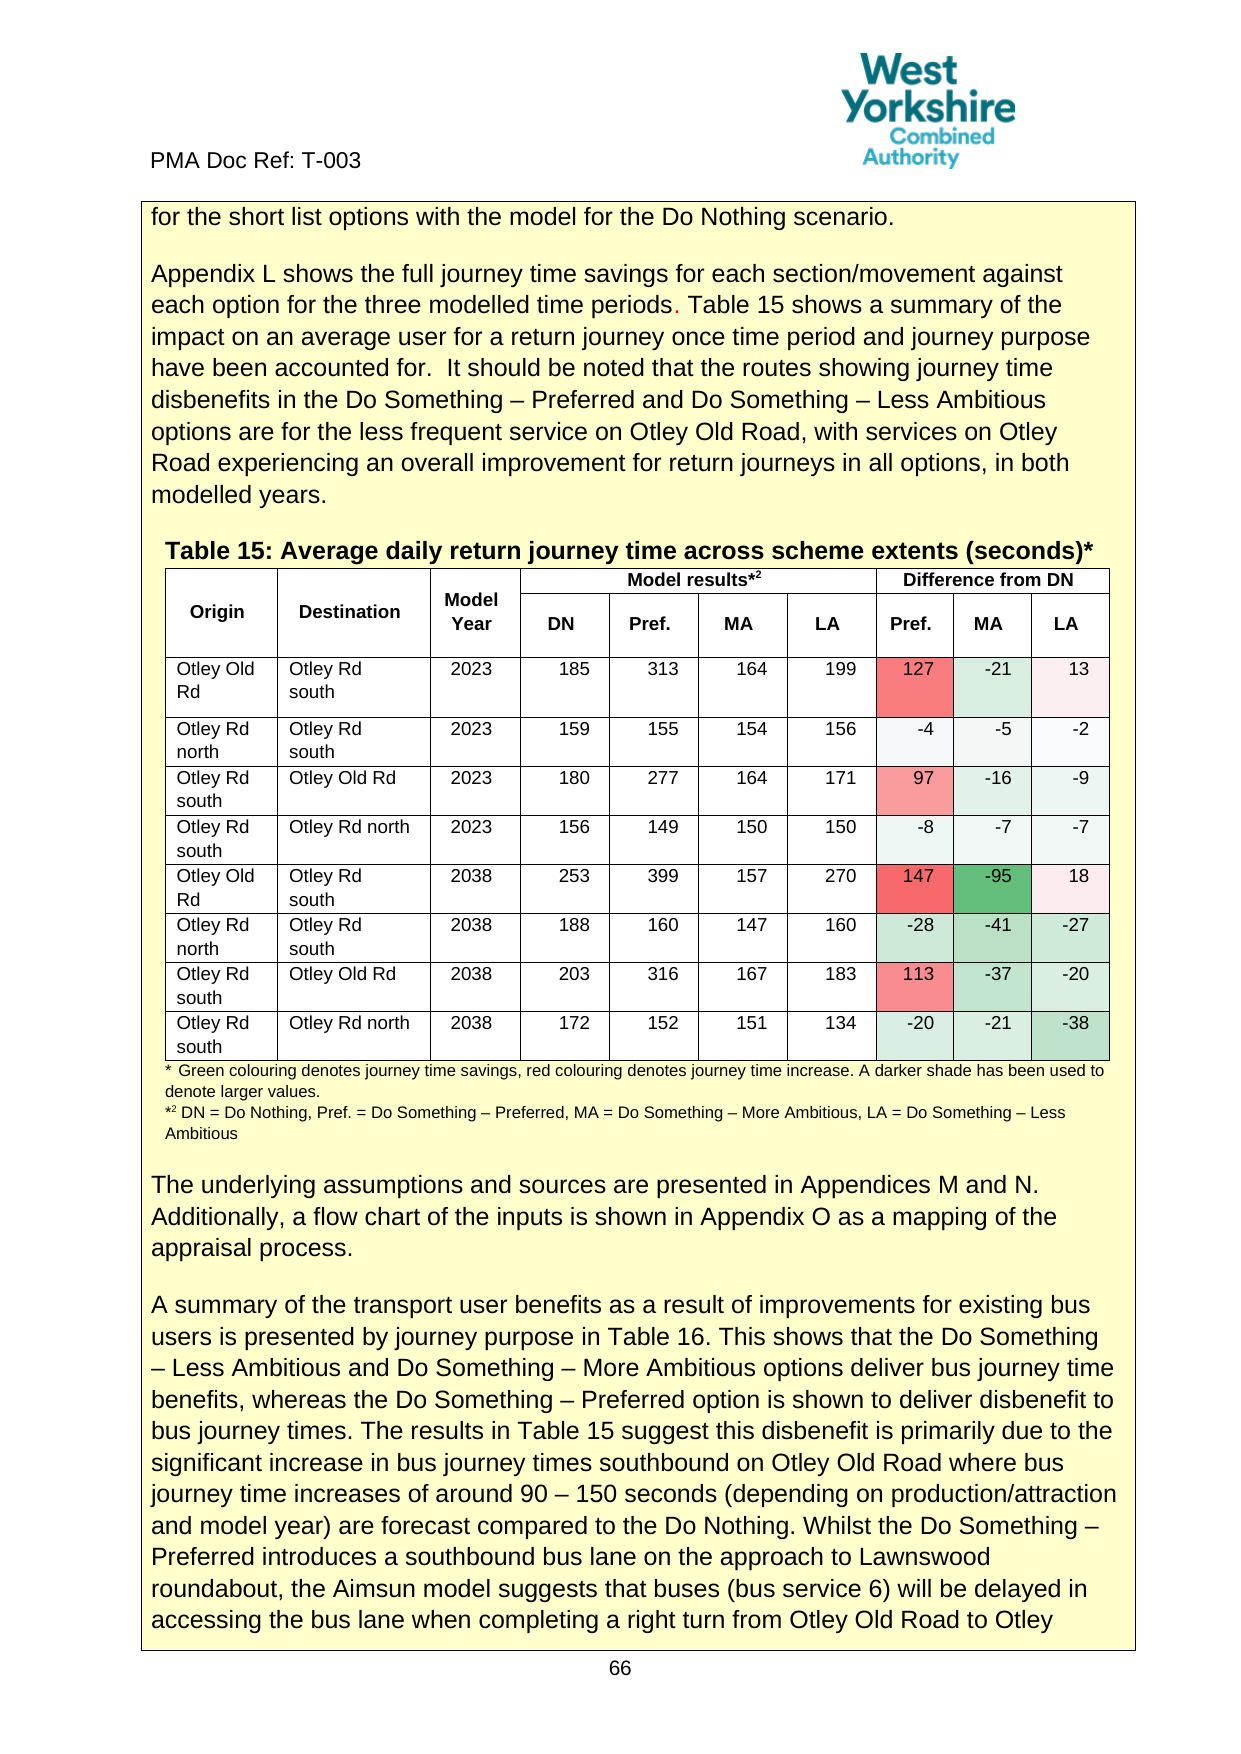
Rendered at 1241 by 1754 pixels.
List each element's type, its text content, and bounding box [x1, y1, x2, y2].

picture [841, 53, 1016, 169]
